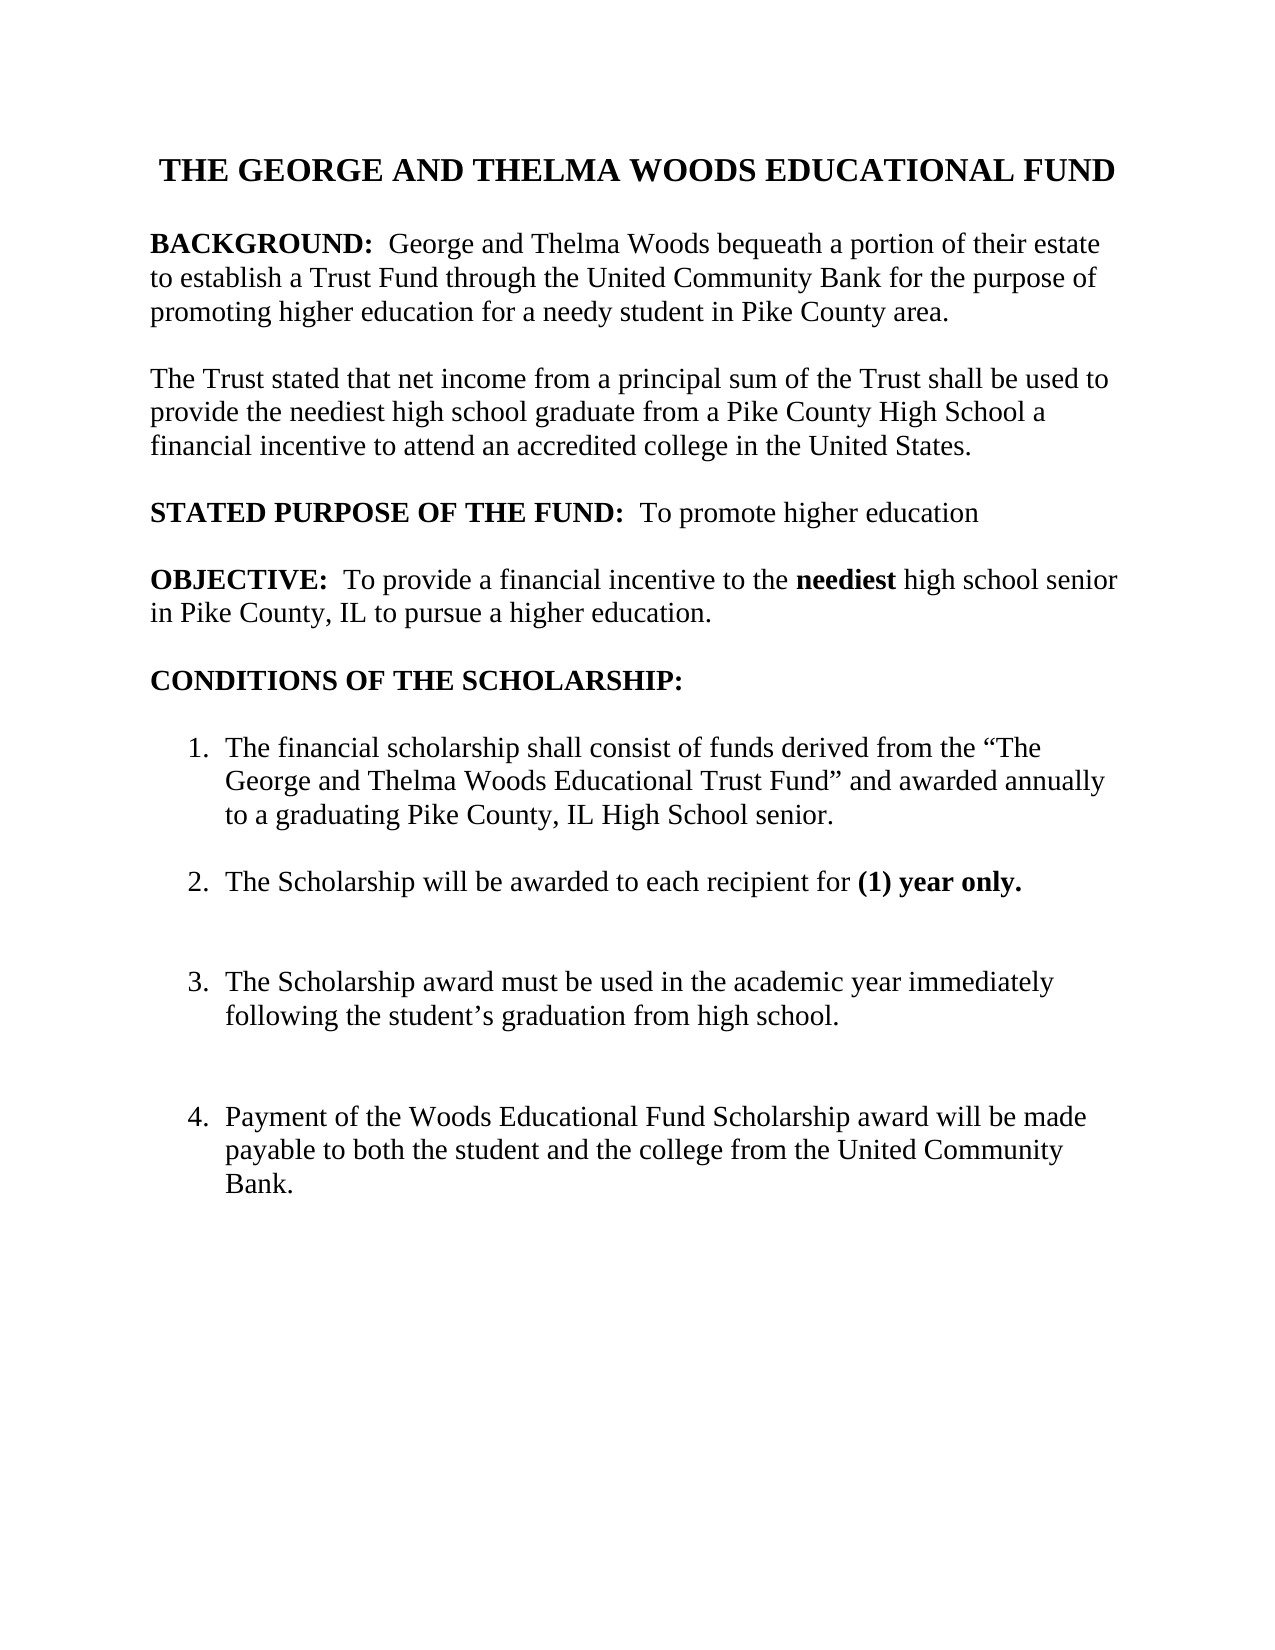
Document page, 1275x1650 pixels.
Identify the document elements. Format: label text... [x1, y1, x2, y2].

text CONDITIONS OF THE SCHOLARSHIP: [150, 663, 1125, 696]
text The Trust stated that net income from a principal sum of the Trust shall be used to provide the neediest high school graduate from a a financial incentive to attend an accredited college in the . [150, 361, 1125, 461]
list Payment of the Woods Educational Fund Scholarship award will be made payable to both the student and the college from the United Community Bank. [187, 1099, 1125, 1199]
text OBJECTIVE: To provide a financial incentive to the neediest high school senior in to pursue a higher education. [150, 562, 1125, 629]
text BACKGROUND: George and Thelma Woods bequeath a portion of their estate to establish a Trust Fund through the United Community Bank for the purpose of promoting higher education for a needy student in Pike County area. [150, 227, 1125, 327]
list The Scholarship award must be used in the academic year immediately following the student’s graduation from high school. [187, 964, 1125, 1032]
text STATED PURPOSE OF THE FUND: To promote higher education [150, 495, 1125, 528]
list The financial scholarship shall consist of funds derived from the “The George and Thelma Woods Educational Trust Fund” and awarded annually to a graduating High School senior. [187, 730, 1125, 830]
text THE GEORGE AND THELMA WOODS EDUCATIONAL FUND [150, 150, 1125, 188]
list The Scholarship will be awarded to each recipient for (1) year only. [187, 864, 1125, 897]
